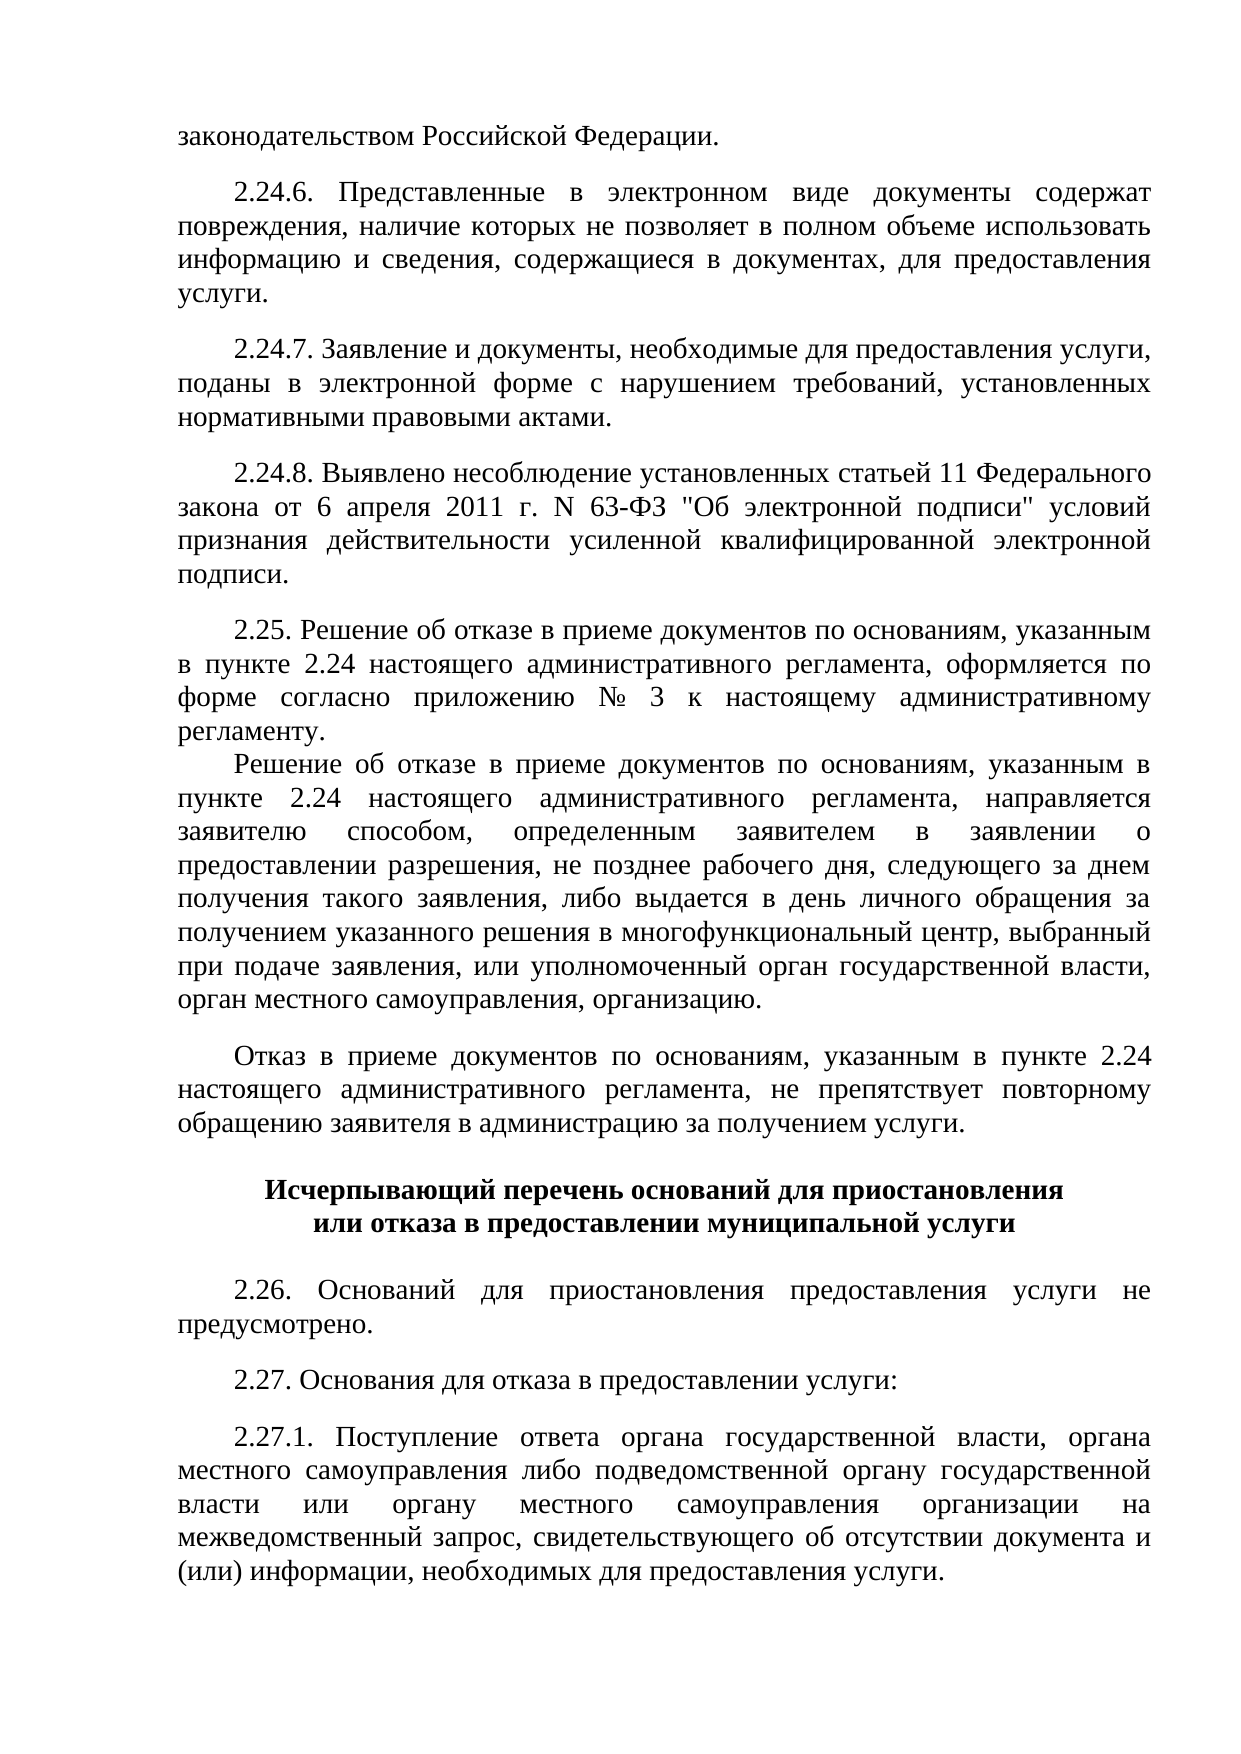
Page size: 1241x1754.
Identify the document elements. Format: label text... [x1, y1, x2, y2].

title Исчерпывающий перечень оснований для приостановления [177, 1172, 1152, 1205]
text 2.24.8. Выявлено несоблюдение установленных статьей 11 Федерального закона от 6 апреля 2011 г. N 63-ФЗ "Об электронной подписи" условий признания действительности усиленной квалифицированной электронной подписи. [177, 455, 1152, 589]
title или отказа в предоставлении муниципальной услуги [177, 1205, 1152, 1239]
text 2.24.7. Заявление и документы, необходимые для предоставления услуги, поданы в электронной форме с нарушением требований, установленных нормативными правовыми актами. [177, 332, 1152, 432]
text 2.26. Оснований для приостановления предоставления услуги не предусмотрено. [177, 1272, 1152, 1339]
text Решение об отказе в приеме документов по основаниям, указанным в пункте 2.24 настоящего административного регламента, направляется заявителю способом, определенным заявителем в заявлении о предоставлении разрешения, не позднее рабочего дня, следующего за днем получения такого заявления, либо выдается в день личного обращения за получением указанного решения в многофункциональный центр, выбранный при подаче заявления, или уполномоченный орган государственной власти, орган местного самоуправления, организацию. [177, 746, 1152, 1015]
text Отказ в приеме документов по основаниям, указанным в пункте 2.24 настоящего административного регламента, не препятствует повторному обращению заявителя в администрацию за получением услуги. [177, 1038, 1152, 1138]
text 2.24.6. Представленные в электронном виде документы содержат повреждения, наличие которых не позволяет в полном объеме использовать информацию и сведения, содержащиеся в документах, для предоставления услуги. [177, 174, 1152, 309]
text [177, 118, 1152, 152]
text 2.27.1. Поступление ответа органа государственной власти, органа местного самоуправления либо подведомственной органу государственной власти или органу местного самоуправления организации на межведомственный запрос, свидетельствующего об отсутствии документа и (или) информации, необходимых для предоставления услуги. [177, 1419, 1152, 1587]
text 2.25. Решение об отказе в приеме документов по основаниям, указанным в пункте 2.24 настоящего административного регламента, оформляется по форме согласно приложению № 3 к настоящему административному регламенту. [177, 612, 1152, 746]
text 2.27. Основания для отказа в предоставлении услуги: [177, 1362, 1152, 1396]
